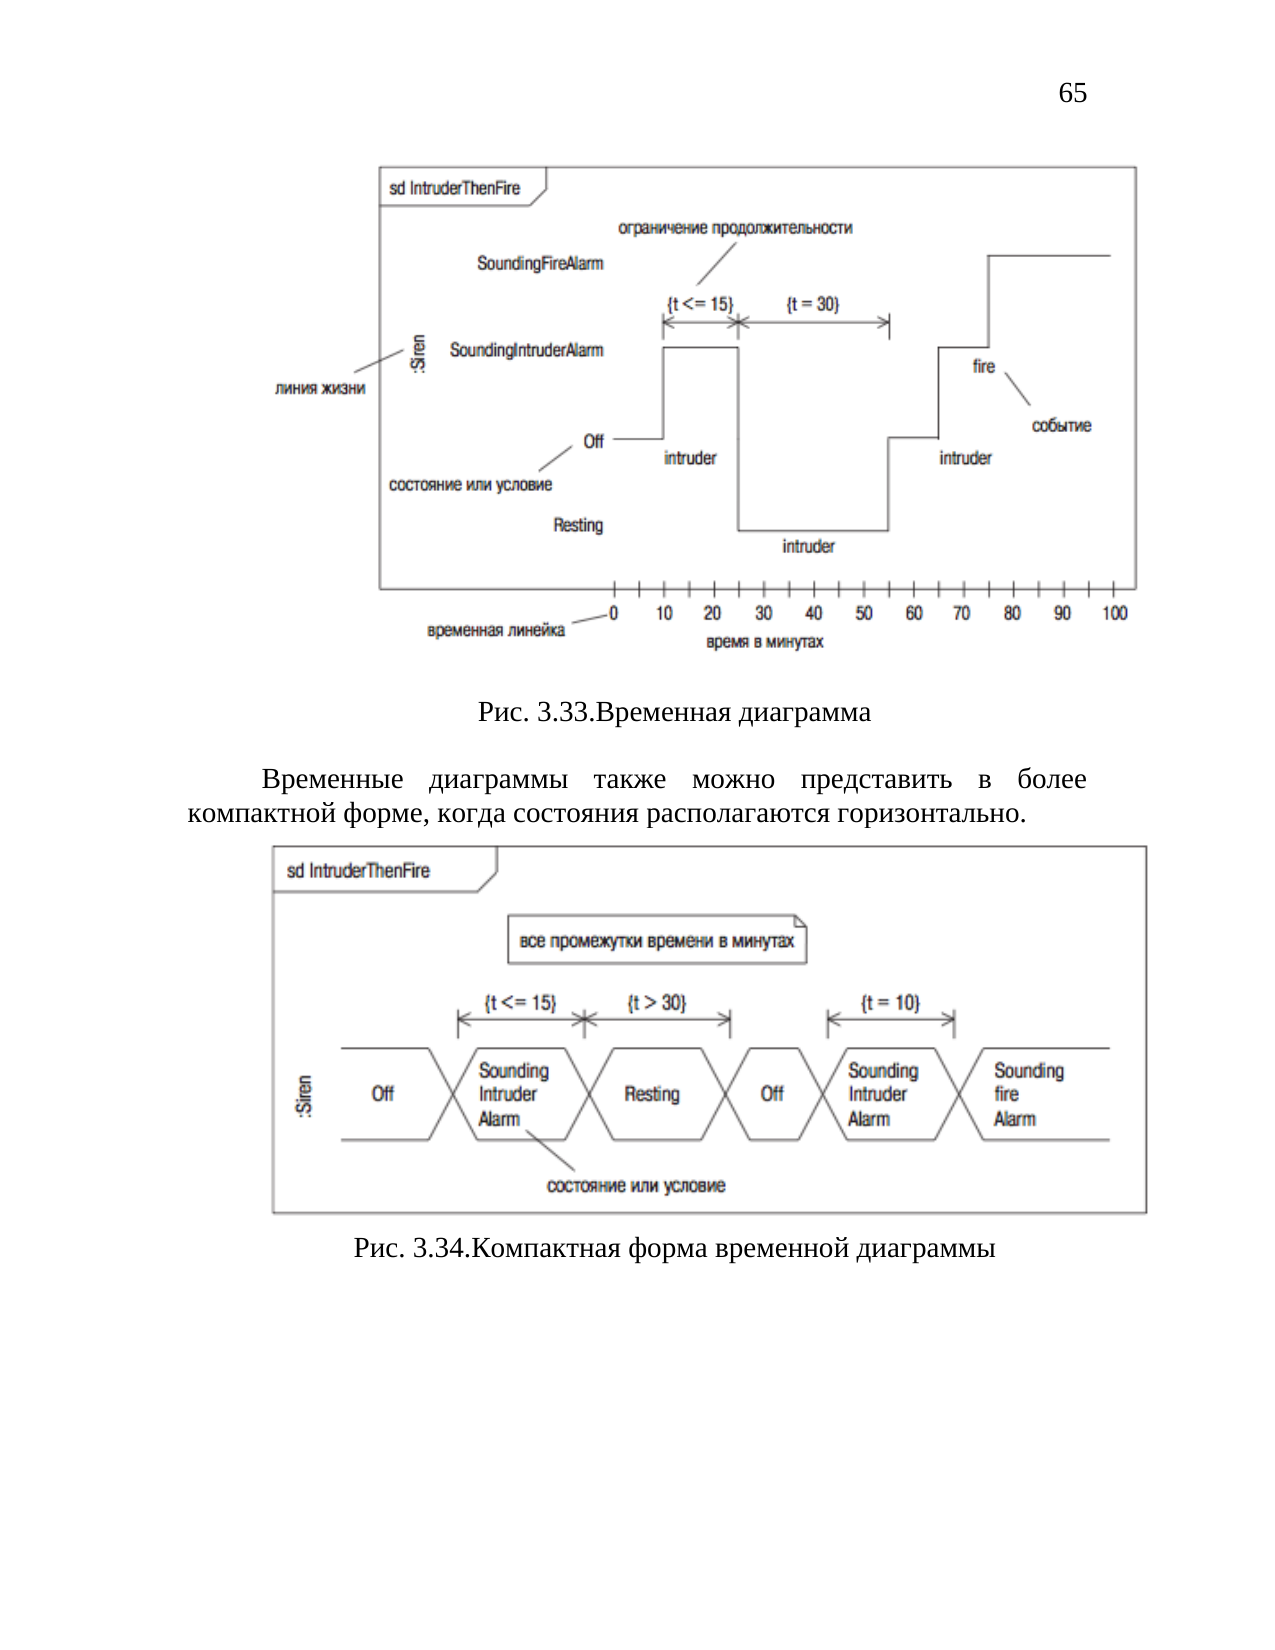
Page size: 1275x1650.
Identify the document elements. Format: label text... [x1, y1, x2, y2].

picture [261, 150, 1162, 661]
text Рис. 3.34.Компактная форма временной диаграммы [187, 1230, 1087, 1263]
text Рис. 3.33.Временная диаграмма [187, 694, 1087, 728]
text Временные диаграммы также можно представить в более компактной форме, когда состояния располагаются горизонтально. [187, 762, 1087, 829]
picture [261, 828, 1162, 1230]
